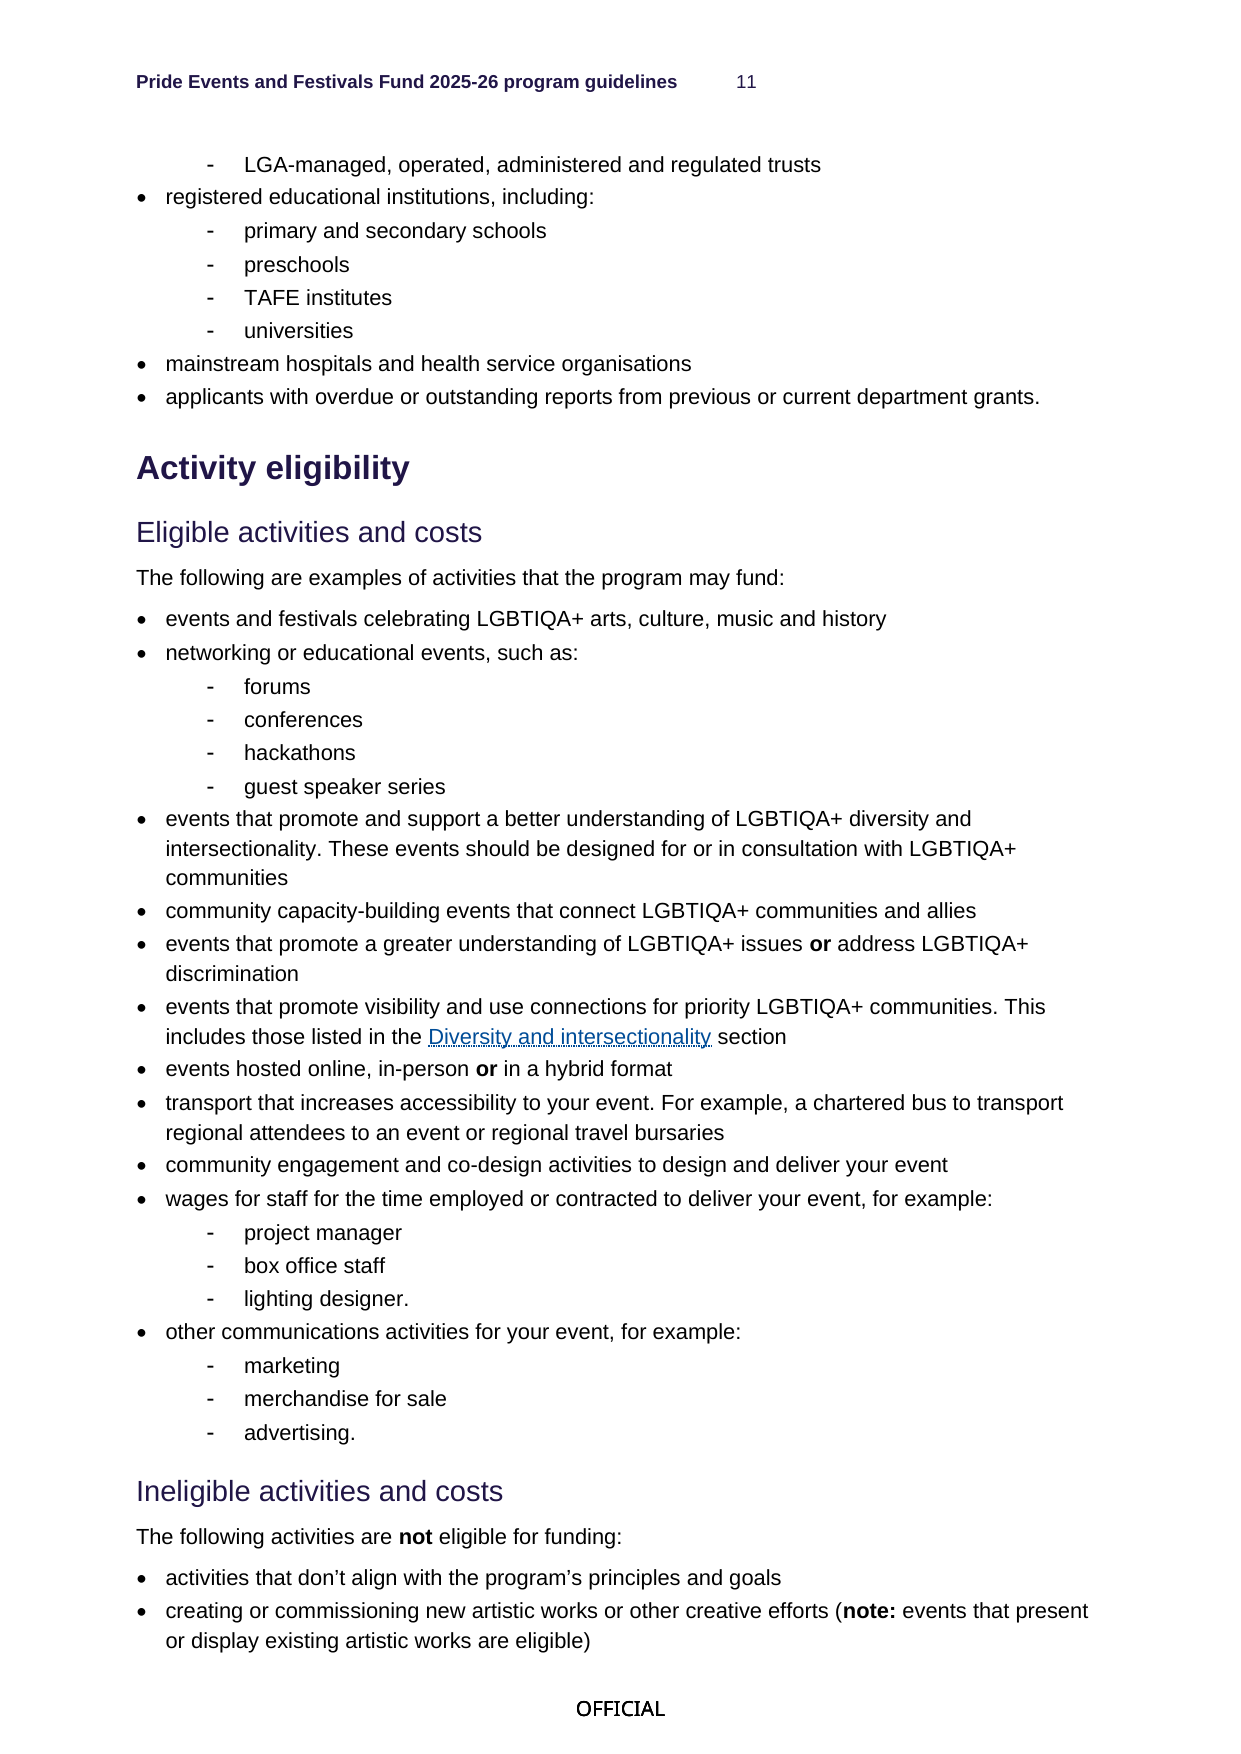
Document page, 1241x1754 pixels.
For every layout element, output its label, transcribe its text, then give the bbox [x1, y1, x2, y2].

text mainstream hospitals and health service organisations [136, 348, 1104, 377]
text conferences [207, 703, 1104, 732]
text preschools [207, 248, 1104, 277]
text advertising. [207, 1416, 1104, 1445]
text events that promote a greater understanding of LGBTIQA+ issues or address LGBTIQA+ discrimination [136, 928, 1104, 986]
text transport that increases accessibility to your event. For example, a chartered bus to transport regional attendees to an event or regional travel bursaries [136, 1086, 1104, 1145]
text networking or educational events, such as: [136, 636, 1104, 666]
text marketing [207, 1349, 1104, 1378]
text community engagement and co-design activities to design and deliver your event [136, 1149, 1104, 1178]
text forums [207, 670, 1104, 699]
text box office staff [207, 1249, 1104, 1278]
text The following are examples of activities that the program may fund: [136, 561, 1104, 591]
text TAFE institutes [207, 281, 1104, 310]
text merchandise for sale [207, 1382, 1104, 1411]
text The following activities are not eligible for funding: [136, 1520, 1104, 1549]
text lighting designer. [207, 1282, 1104, 1311]
text hackathons [207, 736, 1104, 766]
text universities [207, 314, 1104, 343]
text events hosted online, in-person or in a hybrid format [136, 1053, 1104, 1082]
subtitle Eligible activities and costs [136, 515, 1104, 549]
text activities that don’t align with the program’s principles and goals [136, 1562, 1104, 1591]
subtitle Activity eligibility [136, 448, 1104, 486]
text registered educational institutions, including: [136, 181, 1104, 210]
text events that promote visibility and use connections for priority LGBTIQA+ communities. This includes those listed in the Diversity and intersectionality section [136, 991, 1104, 1049]
text community capacity-building events that connect LGBTIQA+ communities and allies [136, 895, 1104, 924]
text wages for staff for the time employed or contracted to deliver your event, for example: [136, 1182, 1104, 1211]
text primary and secondary schools [207, 214, 1104, 243]
text project manager [207, 1216, 1104, 1245]
text applicants with overdue or outstanding reports from previous or current department grants. [136, 381, 1104, 410]
subtitle Ineligible activities and costs [136, 1474, 1104, 1507]
text other communications activities for your event, for example: [136, 1316, 1104, 1345]
text events and festivals celebrating LGBTIQA+ arts, culture, music and history [136, 603, 1104, 632]
text LGA-managed, operated, administered and regulated trusts [207, 148, 1104, 177]
text events that promote and support a better understanding of LGBTIQA+ diversity and intersectionality. These events should be designed for or in consultation with LGBTIQA+ communities [136, 803, 1104, 891]
text creating or commissioning new artistic works or other creative efforts (note: events that present or display existing artistic works are eligible) [136, 1595, 1104, 1653]
text guest speaker series [207, 770, 1104, 799]
